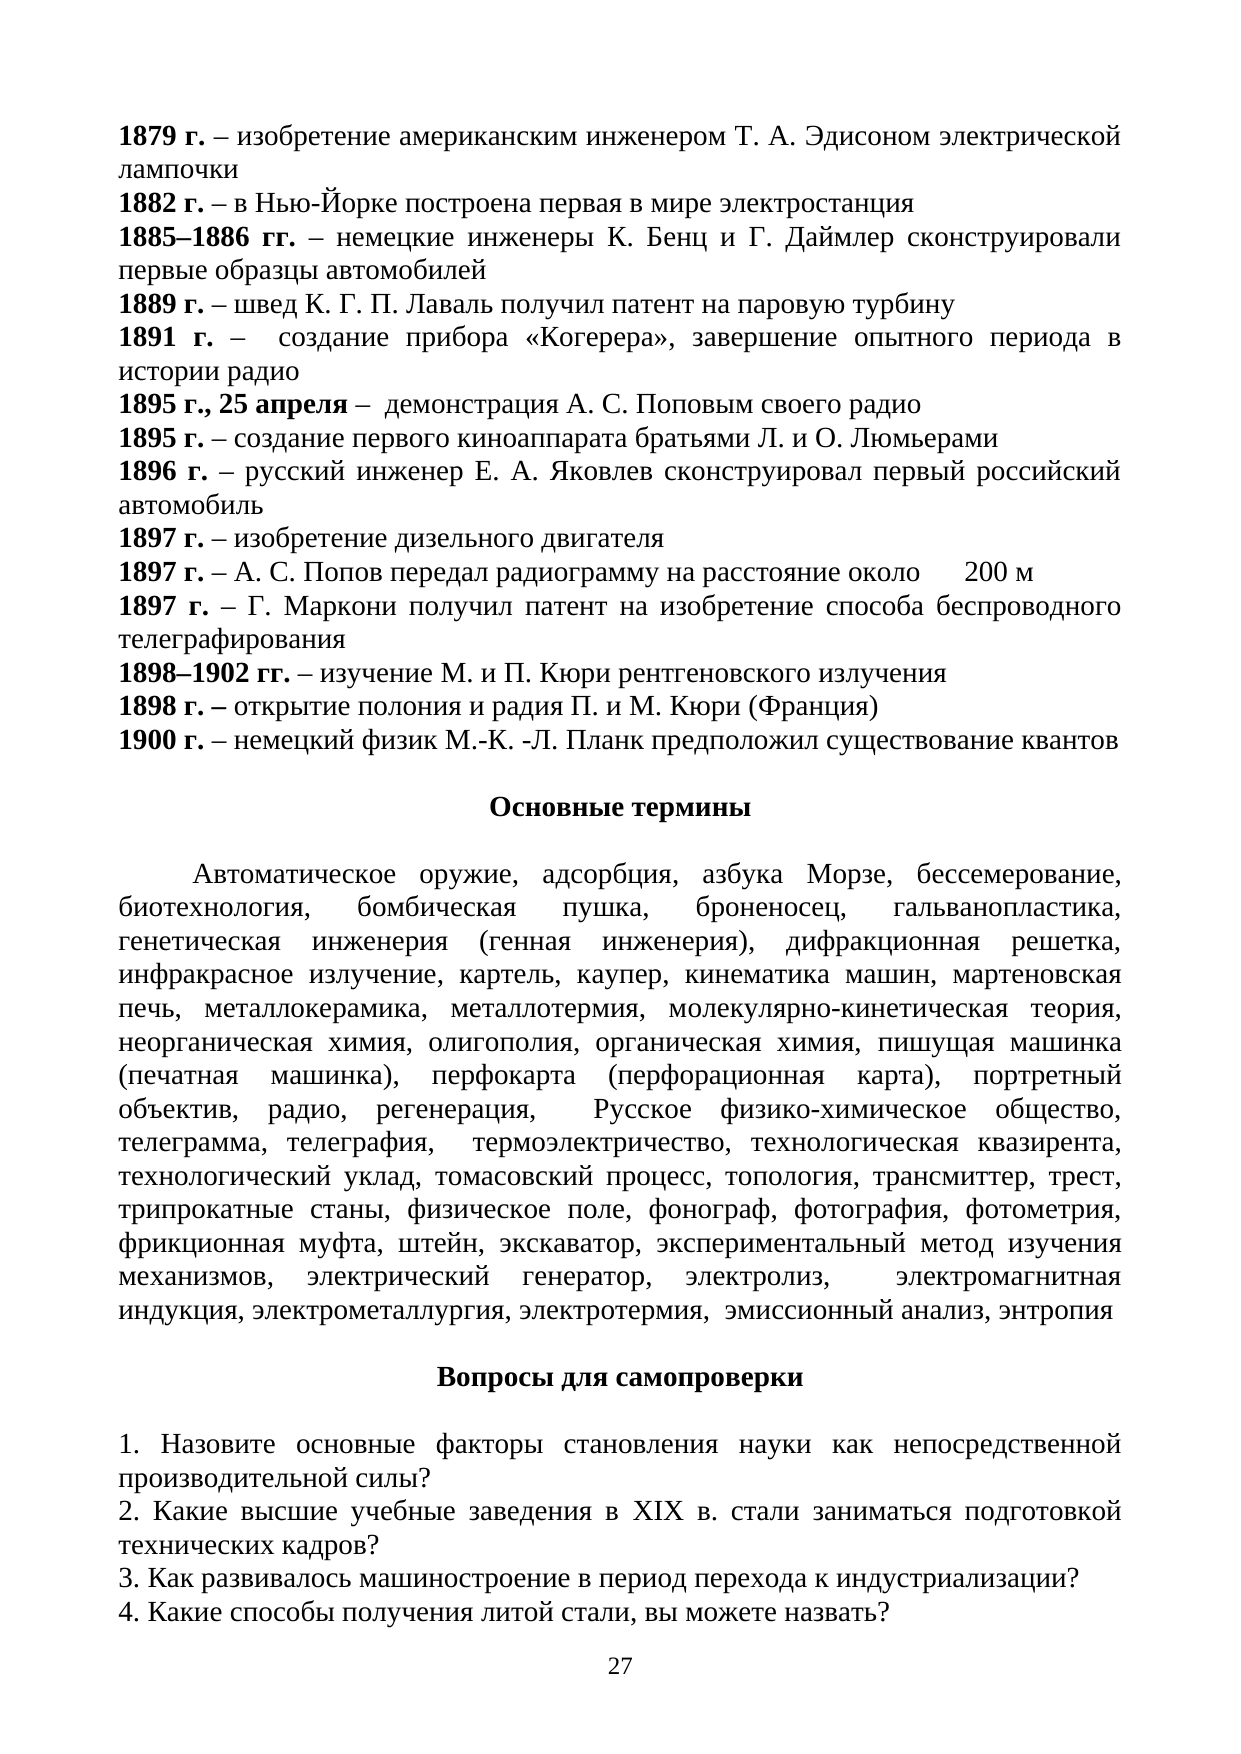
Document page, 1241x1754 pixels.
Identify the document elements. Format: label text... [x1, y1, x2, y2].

text . – открытие полония и радия П. и М. Кюри (Франция) [118, 688, 1122, 722]
text . – изобретение американским инженером Т. А. Эдисоном электрической лампочки [118, 118, 1122, 185]
text 1885–1886 гг. – немецкие инженеры К. Бенц и Г. Даймлер сконструировали первые образцы автомобилей [118, 219, 1122, 286]
text . – создание прибора «Когерера», завершение опытного периода в истории радио [118, 319, 1122, 386]
text Вопросы для самопроверки [118, 1359, 1122, 1393]
text . – А. С. Попов передал радиограмму на расстояние около [118, 554, 1122, 588]
text . – швед К. Г. П. Лаваль получил патент на паровую турбину [118, 286, 1122, 319]
text 1. Назовите основные факторы становления науки как непосредственной производительной силы? [118, 1426, 1122, 1493]
text 3. Как развивалось машиностроение в период перехода к индустриализации? [118, 1560, 1122, 1594]
text Автоматическое оружие, адсорбция, азбука Морзе, бессемерование, биотехнология, бомбическая пушка, броненосец, гальванопластика, генетическая инженерия (генная инженерия), дифракционная решетка, инфракрасное излучение, картель, каупер, кинематика машин, мартеновская печь, металлокерамика, металлотермия, молекулярно-кинетическая теория, неорганическая химия, олигополия, органическая химия, пишущая машинка (печатная машинка), перфокарта (перфорационная карта), портретный объектив, радио, регенерация, Русское физико-химическое общество, телеграмма, телеграфия, термоэлектричество, технологическая квазирента, технологический уклад, томасовский процесс, топология, трансмиттер, трест, трипрокатные станы, физическое поле, фонограф, фотография, фотометрия, фрикционная муфта, штейн, экскаватор, экспериментальный метод изучения механизмов, электрический генератор, электролиз, электромагнитная индукция, электрометаллургия, электротермия, эмиссионный анализ, энтропия [118, 856, 1122, 1326]
text 1898–1902 гг. – изучение М. и П. Кюри рентгеновского излучения [118, 655, 1122, 688]
text 2. Какие высшие учебные заведения в XIX в. стали заниматься подготовкой технических кадров? [118, 1493, 1122, 1560]
text . – русский инженер Е. А. Яковлев сконструировал первый российский автомобиль [118, 453, 1122, 521]
text . – Г. Маркони получил патент на изобретение способа беспроводного телеграфирования [118, 588, 1122, 655]
text ., 25 апреля – демонстрация А. С. Поповым своего радио [118, 386, 1122, 420]
text . – изобретение дизельного двигателя [118, 521, 1122, 554]
text . – создание первого киноаппарата братьями Л. и О. Люмьерами [118, 420, 1122, 453]
text . – в Нью-Йорке построена первая в мире электростанция [118, 185, 1122, 219]
text Основные термины [118, 789, 1122, 822]
text . – немецкий физик М.-К. -Л. Планк предположил существование квантов [118, 722, 1122, 755]
text 4. Какие способы получения литой стали, вы можете назвать? [118, 1594, 1122, 1627]
